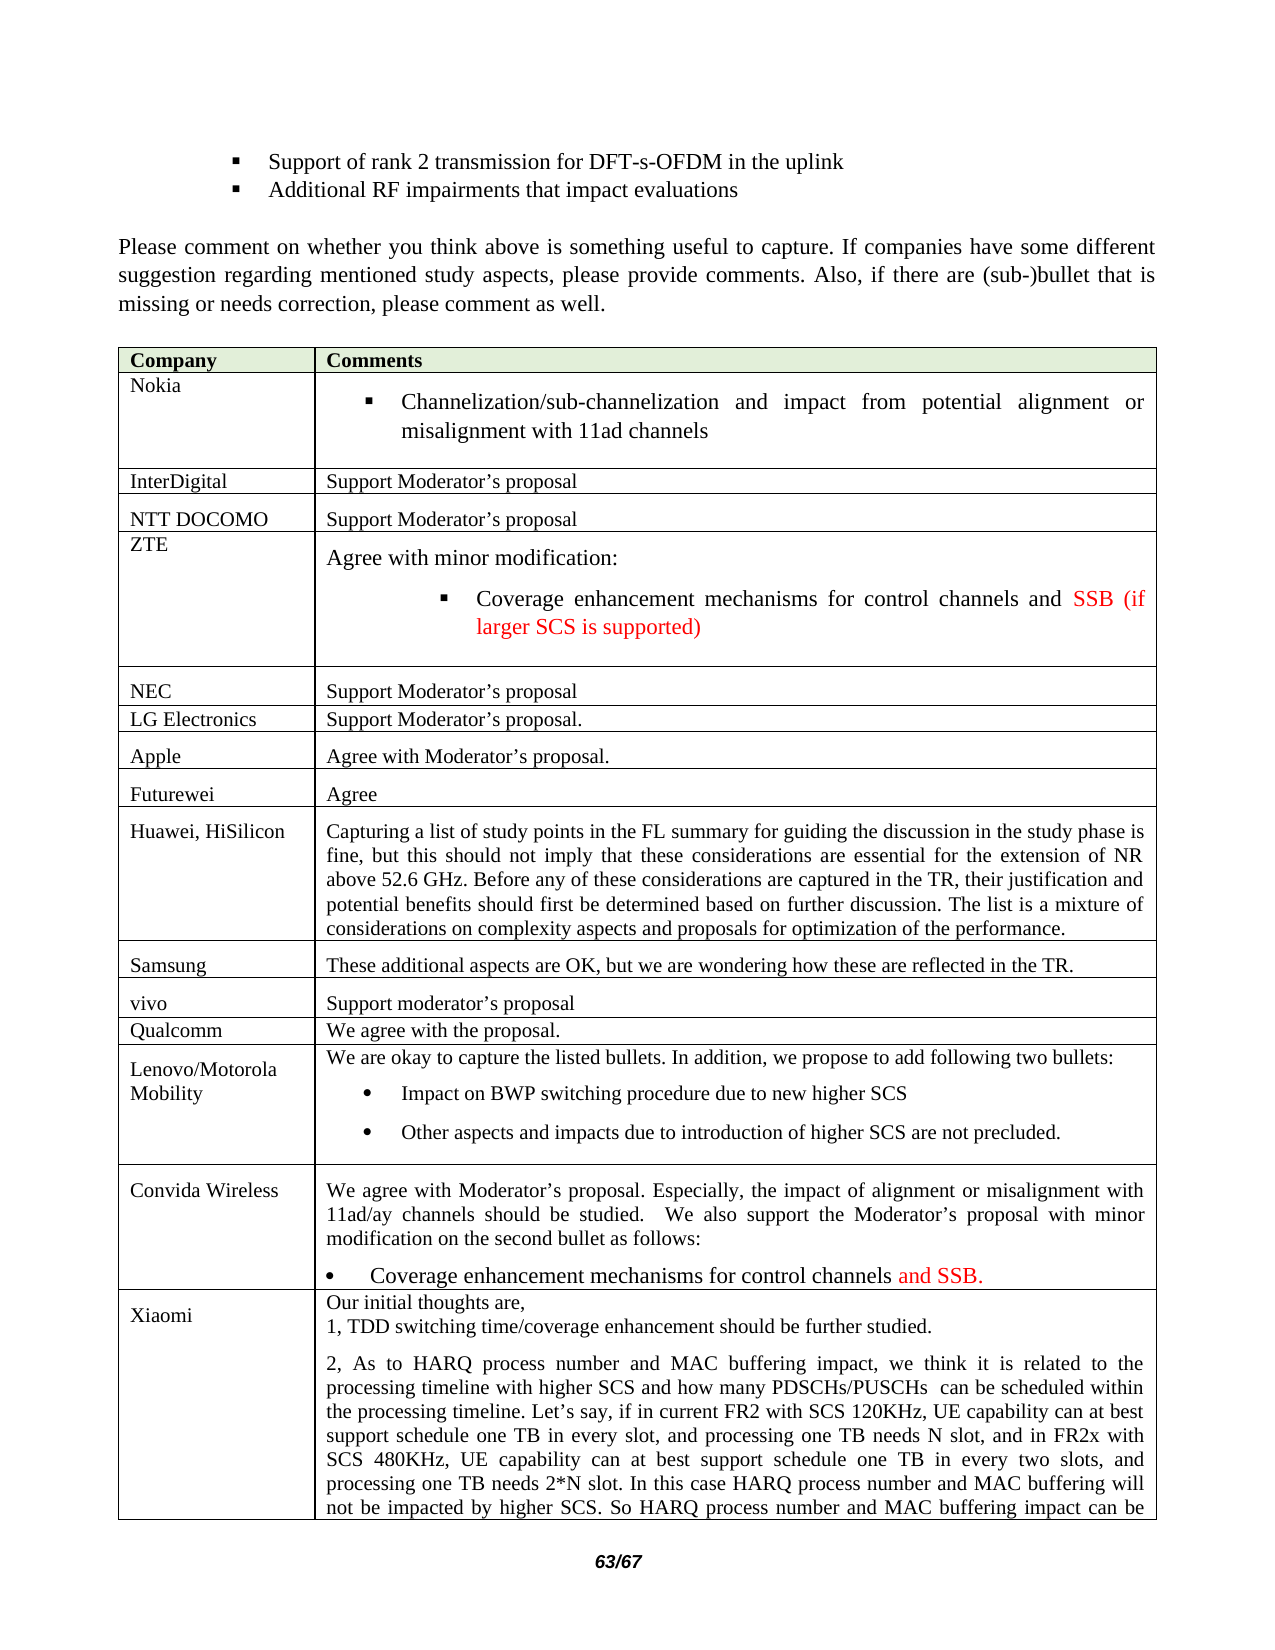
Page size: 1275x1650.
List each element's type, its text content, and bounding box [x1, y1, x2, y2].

table_cell ZTE [119, 532, 314, 666]
table_cell We are okay to capture the listed bullets. In addition, we propose to add following two bullets: Impact on BWP switching procedure due to new higher SCS Other aspects and impacts due to introduction of higher SCS are not precluded. [316, 1045, 1156, 1164]
table_cell Support Moderator’s proposal [316, 667, 1156, 705]
table_cell Agree with minor modification: Coverage enhancement mechanisms for control channels and SSB (if larger SCS is supported) [316, 532, 1156, 666]
table_cell vivo [119, 978, 314, 1017]
table_cell NTT DOCOMO [119, 494, 314, 531]
table_cell Nokia [119, 373, 314, 468]
table_header Comments [316, 348, 1156, 372]
table_cell NEC [119, 667, 314, 705]
table_cell Convida Wireless [119, 1165, 314, 1289]
table_cell Support Moderator’s proposal. [316, 706, 1156, 731]
list Support of rank 2 transmission for DFT-s-OFDM in the uplink [231, 148, 1157, 174]
table_cell Support Moderator’s proposal [316, 494, 1156, 531]
table_cell Qualcomm [119, 1018, 314, 1044]
table_cell Support Moderator’s proposal [316, 469, 1156, 493]
table_header Company [119, 348, 314, 372]
table_cell LG Electronics [119, 706, 314, 731]
text Please comment on whether you think above is something useful to capture. If companies have some different suggestion regarding mentioned study aspects, please provide comments. Also, if there are (sub-)bullet that is missing or needs correction, please comment as well. [118, 233, 1157, 316]
list Additional RF impairments that impact evaluations [231, 176, 1157, 202]
table_cell We agree with Moderator’s proposal. Especially, the impact of alignment or misalignment with 11ad/ay channels should be studied. We also support the Moderator’s proposal with minor modification on the second bullet as follows: Coverage enhancement mechanisms for control channels and SSB. [316, 1165, 1156, 1289]
table_cell Support moderator’s proposal [316, 978, 1156, 1017]
table_cell Capturing a list of study points in the FL summary for guiding the discussion in the study phase is fine, but this should not imply that these considerations are essential for the extension of NR above 52.6 GHz. Before any of these considerations are captured in the TR, their justification and potential benefits should first be determined based on further discussion. The list is a mixture of considerations on complexity aspects and proposals for optimization of the performance. [316, 807, 1156, 939]
table_cell Xiaomi [119, 1290, 314, 1519]
table_cell We agree with the proposal. [316, 1018, 1156, 1044]
table_cell Agree with Moderator’s proposal. [316, 732, 1156, 768]
table_cell InterDigital [119, 469, 314, 493]
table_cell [316, 1290, 1156, 1519]
table_cell Agree [316, 769, 1156, 806]
table_cell Huawei, HiSilicon [119, 807, 314, 939]
table_cell Lenovo/Motorola Mobility [119, 1045, 314, 1164]
table_cell Futurewei [119, 769, 314, 806]
table_cell These additional aspects are OK, but we are wondering how these are reflected in the TR. [316, 941, 1156, 977]
table_cell Channelization/sub-channelization and impact from potential alignment or misalignment with 11ad channels [316, 373, 1156, 468]
table_cell Apple [119, 732, 314, 768]
table_cell Samsung [119, 941, 314, 977]
